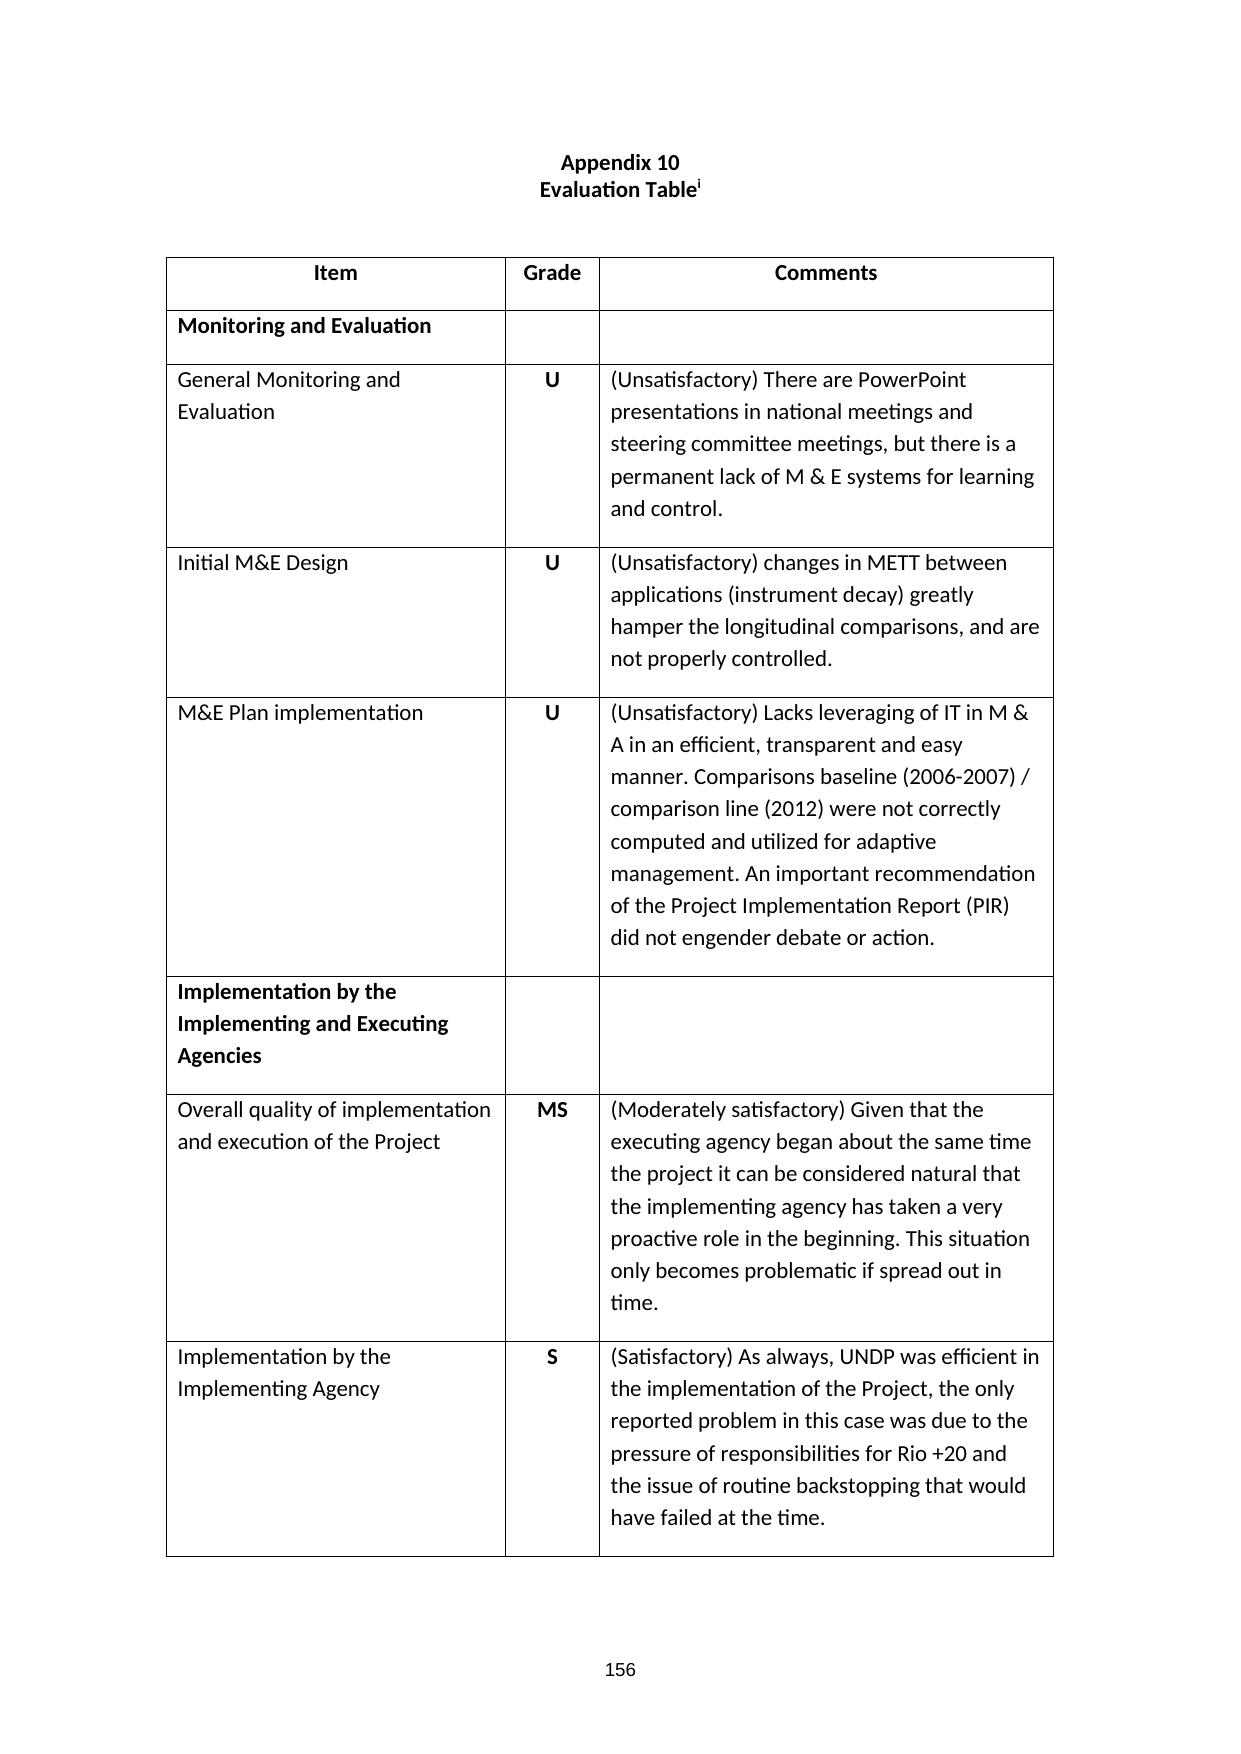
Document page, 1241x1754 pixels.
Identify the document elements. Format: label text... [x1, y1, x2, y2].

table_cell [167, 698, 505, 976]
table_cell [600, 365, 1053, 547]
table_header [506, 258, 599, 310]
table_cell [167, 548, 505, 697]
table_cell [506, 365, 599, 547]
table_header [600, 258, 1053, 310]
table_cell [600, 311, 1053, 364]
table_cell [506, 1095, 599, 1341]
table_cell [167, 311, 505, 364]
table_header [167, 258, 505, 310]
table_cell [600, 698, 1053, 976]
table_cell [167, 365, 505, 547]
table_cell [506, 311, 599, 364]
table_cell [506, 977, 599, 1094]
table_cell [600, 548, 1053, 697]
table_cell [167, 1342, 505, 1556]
text Evaluation Table [177, 176, 1063, 204]
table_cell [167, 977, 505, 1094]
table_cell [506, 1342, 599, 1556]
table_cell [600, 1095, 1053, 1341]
text Appendix 10 [177, 148, 1063, 176]
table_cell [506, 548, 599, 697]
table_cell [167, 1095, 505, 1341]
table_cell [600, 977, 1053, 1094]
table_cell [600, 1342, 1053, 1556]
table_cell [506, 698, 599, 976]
